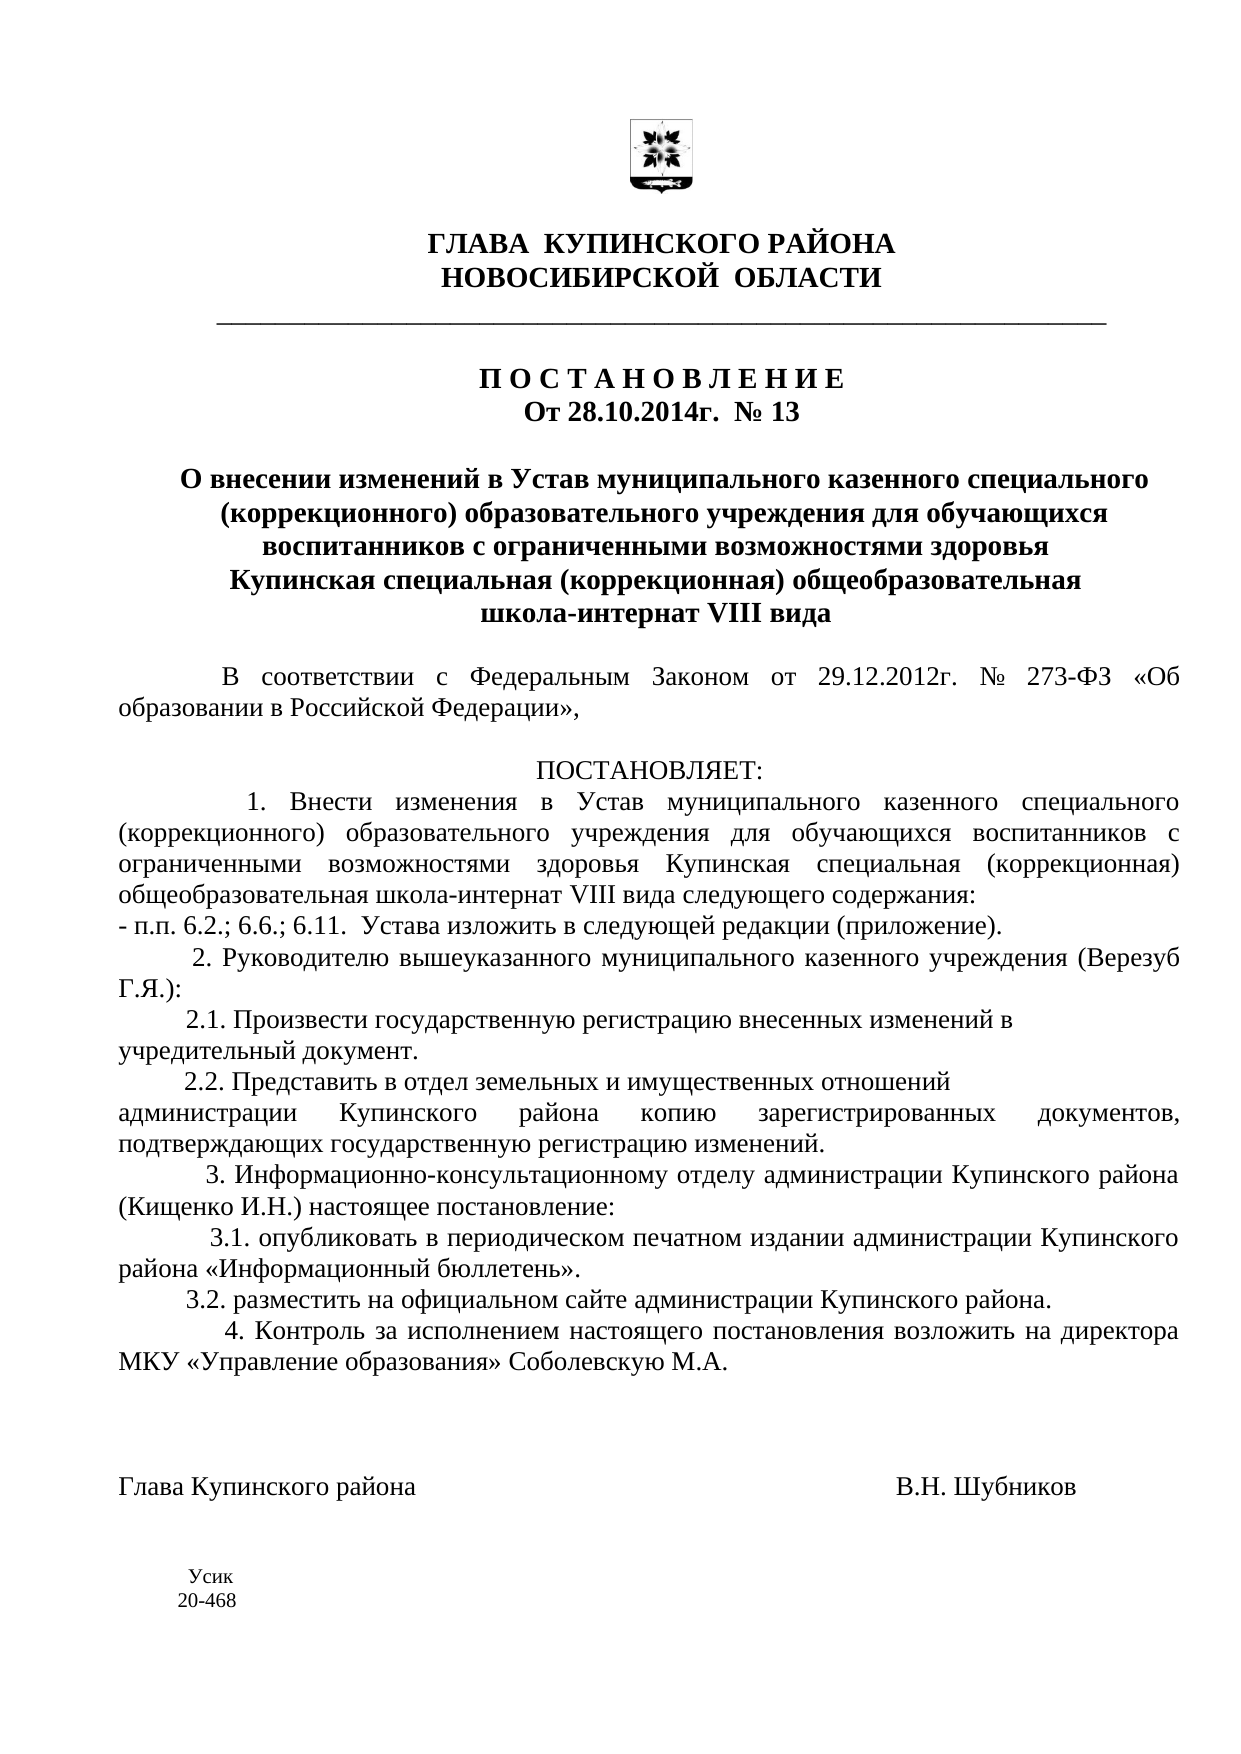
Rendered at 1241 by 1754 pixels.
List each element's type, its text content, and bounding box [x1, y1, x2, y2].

text ПОСТАНОВЛЯЕТ: [118, 754, 1181, 785]
text ГЛАВА КУПИНСКОГО РАЙОНА [142, 227, 1181, 260]
text 3.2. разместить на официальном сайте администрации Купинского района. [118, 1283, 1181, 1314]
text _____________________________________________________________ [142, 294, 1181, 327]
picture [630, 118, 693, 194]
text 2.1. Произвести государственную регистрацию внесенных изменений в [118, 1003, 1181, 1034]
text 3. Информационно-консультационному отделу администрации Купинского района (Кищенко И.Н.) настоящее постановление: [118, 1159, 1181, 1221]
text От 28.10.2014г. № 13 [142, 394, 1181, 428]
text 3.1. опубликовать в периодическом печатном издании администрации Купинского района «Информационный бюллетень». [118, 1221, 1181, 1283]
text 20-468 [177, 1588, 1152, 1612]
text 2.2. Представить в отдел земельных и имущественных отношений [177, 1065, 1181, 1096]
text В соответствии с Федеральным Законом от 29.12.2012г. № 273-ФЗ «Об образовании в Российской Федерации», [118, 660, 1181, 723]
text НОВОСИБИРСКОЙ ОБЛАСТИ [142, 260, 1181, 294]
text 2. Руководителю вышеуказанного муниципального казенного учреждения (Верезуб Г.Я.): [118, 941, 1181, 1003]
text школа-интернат VIII вида [148, 596, 1163, 629]
text О внесении изменений в Устав муниципального казенного специального (коррекционного) образовательного учреждения для обучающихся [177, 461, 1152, 528]
text учредительный документ. [118, 1034, 1181, 1065]
text администрации Купинского района копию зарегистрированных документов, подтверждающих государственную регистрацию изменений. [118, 1096, 1181, 1159]
text 4. Контроль за исполнением настоящего постановления возложить на директора МКУ «Управление образования» Соболевскую М.А. [118, 1314, 1181, 1377]
text воспитанников с ограниченными возможностями здоровья [148, 528, 1163, 562]
text - п.п. 6.2.; 6.6.; 6.11. Устава изложить в следующей редакции (приложение). [118, 909, 1181, 941]
text 1. Внести изменения в Устав муниципального казенного специального (коррекционного) образовательного учреждения для обучающихся воспитанников с ограниченными возможностями здоровья Купинская специальная (коррекционная) общеобразовательная школа-интернат VIII вида следующего содержания: [118, 785, 1181, 909]
text Купинская специальная (коррекционная) общеобразовательная [148, 562, 1163, 596]
text Глава Купинского района В.Н. Шубников [118, 1470, 1181, 1501]
text Усик [177, 1563, 1152, 1588]
text П О С Т А Н О В Л Е Н И Е [142, 361, 1181, 394]
